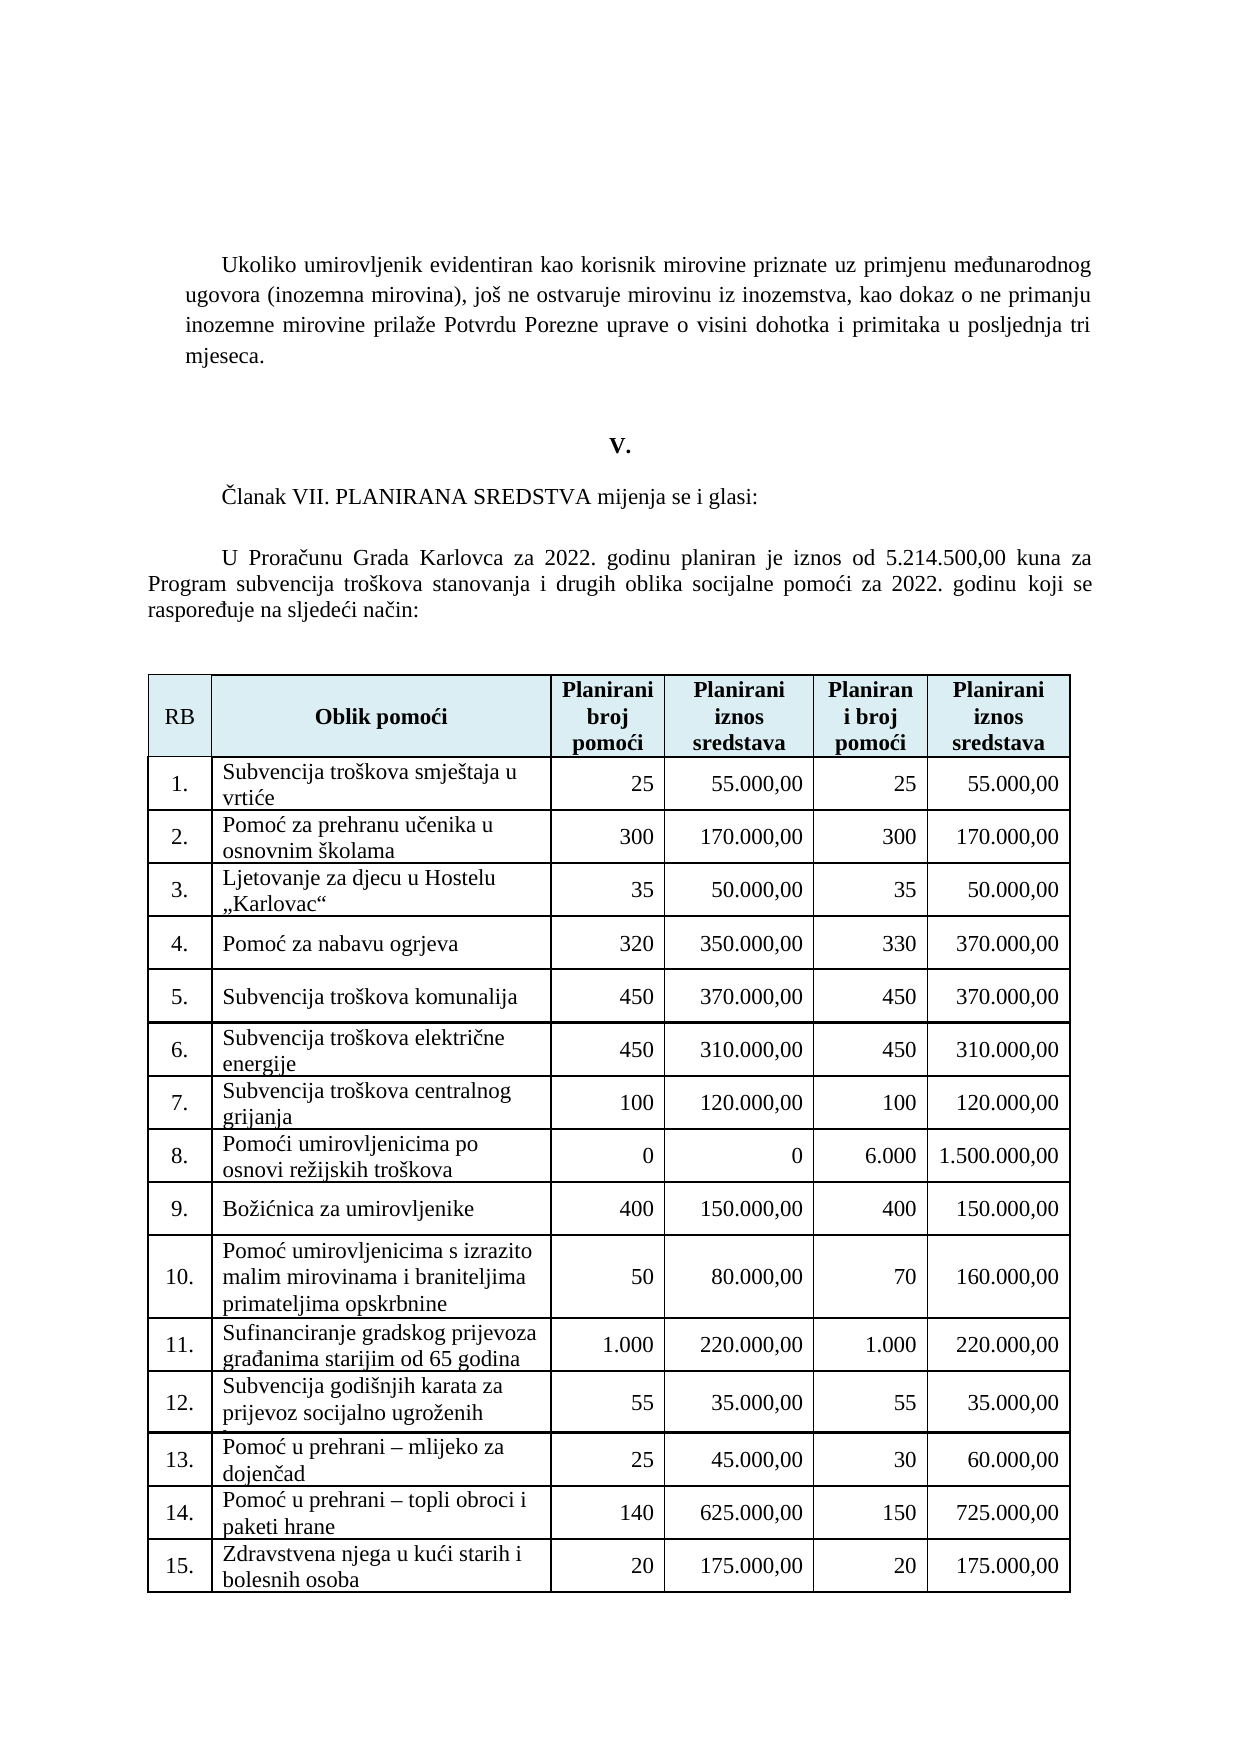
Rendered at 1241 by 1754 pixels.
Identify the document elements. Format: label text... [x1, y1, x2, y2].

table_cell Subvencija troškova električne energije [213, 1024, 550, 1074]
table_cell 12. [149, 1372, 211, 1431]
table_cell 4. [149, 917, 211, 968]
table_cell 20 [552, 1540, 664, 1591]
table_cell 370.000,00 [665, 970, 813, 1021]
table_cell 300 [814, 811, 927, 862]
table_cell 14. [149, 1487, 211, 1538]
table_cell Pomoć u prehrani – mlijeko za dojenčad [213, 1434, 550, 1484]
table_cell 400 [814, 1183, 927, 1234]
table_cell 3. [149, 864, 211, 915]
table_cell 625.000,00 [665, 1487, 813, 1538]
table_cell 50.000,00 [928, 864, 1069, 915]
table_cell 300 [552, 811, 664, 862]
table_header Planirani iznos sredstava [928, 676, 1069, 756]
table_cell 100 [814, 1077, 927, 1128]
table_cell 50.000,00 [665, 864, 813, 915]
table_cell Sufinanciranje gradskog prijevoza građanima starijim od 65 godina [213, 1319, 550, 1370]
table_cell 150.000,00 [665, 1183, 813, 1234]
table_cell Božićnica za umirovljenike [213, 1183, 550, 1234]
table_cell 70 [814, 1236, 927, 1317]
table_cell 60.000,00 [928, 1434, 1069, 1484]
text U Proračunu Grada Karlovca za 2022. godinu planiran je iznos od 5.214.500,00 kuna za Program subvencija troškova stanovanja i drugih oblika socijalne pomoći za 2022. godinu koji se raspoređuje na sljedeći način: [148, 544, 1093, 623]
table_header RB [149, 675, 211, 756]
table_cell 175.000,00 [928, 1540, 1069, 1591]
table_cell 0 [665, 1130, 813, 1181]
text Članak VII. PLANIRANA SREDSTVA mijenja se i glasi: [185, 483, 1093, 510]
table_cell 15. [149, 1540, 211, 1591]
table_cell 13. [149, 1434, 211, 1484]
table_cell 140 [552, 1487, 664, 1538]
table_cell 35 [814, 864, 927, 915]
table_cell 450 [552, 970, 664, 1021]
table_cell 6. [149, 1024, 211, 1074]
table_cell 25 [552, 758, 664, 809]
text V. [148, 432, 1093, 459]
table_cell Subvencija troškova smještaja u vrtiće [213, 758, 550, 809]
table_cell Subvencija troškova centralnog grijanja [213, 1077, 550, 1128]
table_cell Pomoći umirovljenicima po osnovi režijskih troškova stanovanja [213, 1130, 550, 1181]
table_cell 725.000,00 [928, 1487, 1069, 1538]
table_cell Subvencija troškova komunalija [213, 970, 550, 1021]
table_cell 7. [149, 1077, 211, 1128]
table_cell Pomoć za prehranu učenika u osnovnim školama [213, 811, 550, 862]
table_cell 450 [814, 1024, 927, 1074]
table_cell 150.000,00 [928, 1183, 1069, 1234]
table_cell 150 [814, 1487, 927, 1538]
table_cell 310.000,00 [928, 1024, 1069, 1074]
table_cell 55.000,00 [928, 758, 1069, 809]
table_header Planirani broj pomoći [814, 676, 927, 756]
table_cell 6.000 [814, 1130, 927, 1181]
table_cell Ljetovanje za djecu u Hostelu „Karlovac“ [213, 864, 550, 915]
table_cell 8. [149, 1130, 211, 1181]
table_cell 1.000 [552, 1319, 664, 1370]
table_header Planirani iznos sredstava [665, 676, 813, 756]
table_header Planirani broj pomoći [552, 676, 664, 756]
table_cell Pomoć za nabavu ogrjeva [213, 917, 550, 968]
table_cell 100 [552, 1077, 664, 1128]
table_cell 11. [149, 1319, 211, 1370]
table_cell 1.000 [814, 1319, 927, 1370]
table_cell Pomoć u prehrani – topli obroci i paketi hrane [213, 1487, 550, 1538]
table_cell 2. [149, 811, 211, 862]
table_cell 30 [814, 1434, 927, 1484]
table_cell 175.000,00 [665, 1540, 813, 1591]
table_cell 0 [552, 1130, 664, 1181]
table_cell 35 [552, 864, 664, 915]
table_cell 400 [552, 1183, 664, 1234]
table_cell 330 [814, 917, 927, 968]
text Ukoliko umirovljenik evidentiran kao korisnik mirovine priznate uz primjenu međunarodnog ugovora (inozemna mirovina), još ne ostvaruje mirovinu iz inozemstva, kao dokaz o ne primanju inozemne mirovine prilaže Potvrdu Porezne uprave o visini dohotka i primitaka u posljednja tri mjeseca. [185, 251, 1093, 368]
table_cell 50 [552, 1236, 664, 1317]
table_cell 120.000,00 [928, 1077, 1069, 1128]
table_cell Subvencija godišnjih karata za prijevoz socijalno ugroženih kategorija [213, 1372, 550, 1431]
table_cell 55.000,00 [665, 758, 813, 809]
table_cell 220.000,00 [665, 1319, 813, 1370]
table_cell 55 [814, 1372, 927, 1431]
table_cell 450 [814, 970, 927, 1021]
table_cell 170.000,00 [928, 811, 1069, 862]
table_cell 25 [552, 1434, 664, 1484]
table_cell 310.000,00 [665, 1024, 813, 1074]
table_cell 370.000,00 [928, 917, 1069, 968]
table_header Oblik pomoći [212, 676, 550, 756]
table_cell 5. [149, 970, 211, 1021]
table_cell 120.000,00 [665, 1077, 813, 1128]
table_cell 25 [814, 758, 927, 809]
table_cell 80.000,00 [665, 1236, 813, 1317]
table_cell 170.000,00 [665, 811, 813, 862]
table_cell 55 [552, 1372, 664, 1431]
table_cell 160.000,00 [928, 1236, 1069, 1317]
table_cell 370.000,00 [928, 970, 1069, 1021]
table_cell 350.000,00 [665, 917, 813, 968]
table_cell 20 [814, 1540, 927, 1591]
table_cell 9. [149, 1183, 211, 1234]
table_cell 10. [149, 1236, 211, 1317]
table_cell 45.000,00 [665, 1434, 813, 1484]
table_cell 35.000,00 [928, 1372, 1069, 1431]
table_cell 1.500.000,00 [928, 1130, 1069, 1181]
table_cell 220.000,00 [928, 1319, 1069, 1370]
table_cell 450 [552, 1024, 664, 1074]
table_cell Zdravstvena njega u kući starih i bolesnih osoba [213, 1540, 550, 1591]
table_cell Pomoć umirovljenicima s izrazito malim mirovinama i braniteljima primateljima opskrbnine [213, 1236, 550, 1317]
table_cell 35.000,00 [665, 1372, 813, 1431]
table_cell 320 [552, 917, 664, 968]
table_cell 1. [149, 757, 211, 809]
